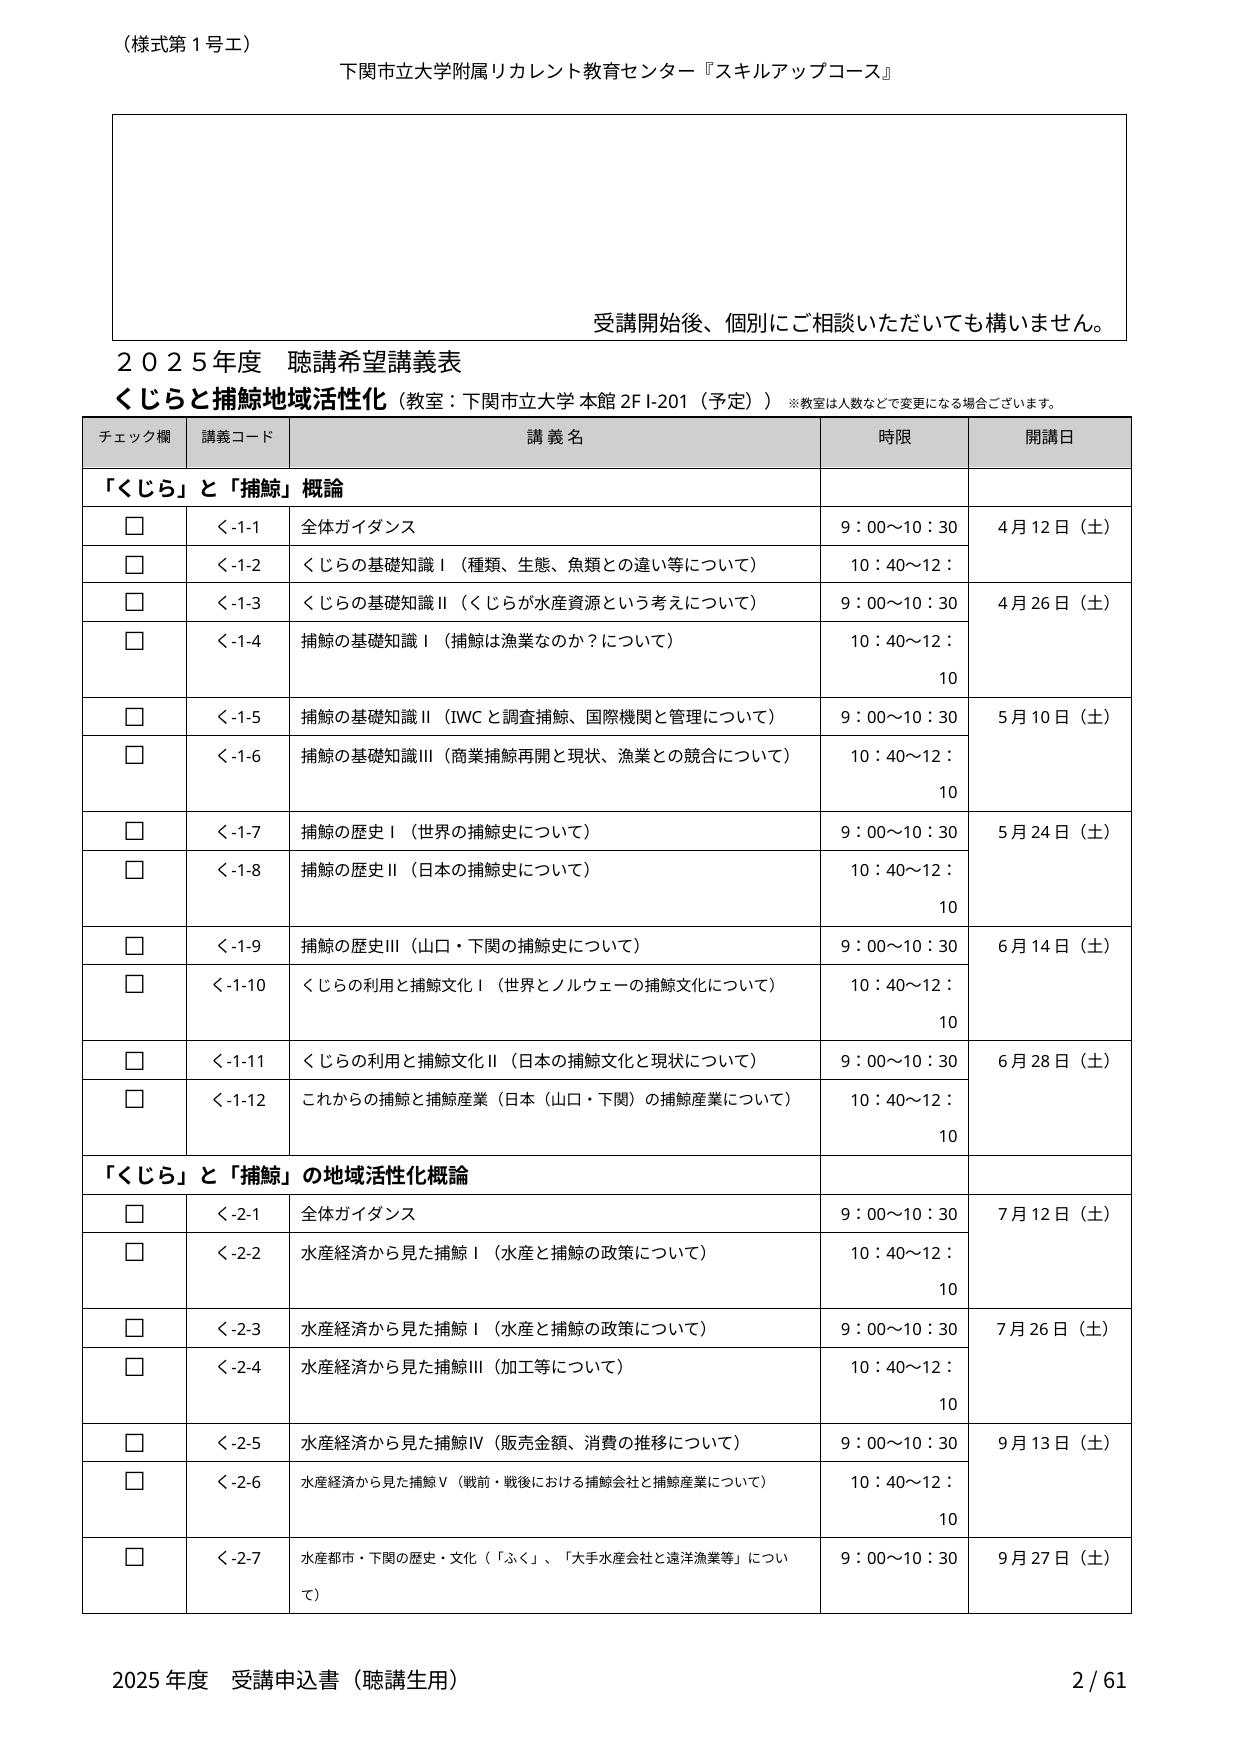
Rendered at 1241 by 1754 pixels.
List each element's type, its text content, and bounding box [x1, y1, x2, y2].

table_cell 水産経済から見た捕鯨Ⅳ（販売金額、消費の推移について） [290, 1424, 820, 1461]
table_cell 6月14日（土） [969, 927, 1131, 1040]
table_cell く-2-5 [187, 1424, 289, 1461]
table_cell 9：00～10：30 [821, 698, 968, 735]
table_cell 9：00～10：30 [821, 583, 968, 621]
table_cell 全体ガイダンス [290, 1195, 820, 1232]
text ２０２５年度 聴講希望講義表 [112, 341, 1128, 379]
table_cell 10：40～12：10 [821, 1080, 968, 1155]
table_cell く-2-4 [187, 1348, 289, 1423]
table_header チェック欄 [83, 418, 186, 467]
table_cell く-1-5 [187, 698, 289, 735]
table_cell 9：00～10：30 [821, 1195, 968, 1232]
table_cell く-1-3 [187, 583, 289, 621]
table_cell 5月10日（土） [969, 698, 1131, 811]
table_cell 4月12日（土） [969, 507, 1131, 582]
table_cell 10：40～12：10 [821, 1233, 968, 1308]
table_cell く-1-9 [187, 927, 289, 964]
table_cell 水産経済から見た捕鯨Ⅴ（戦前・戦後における捕鯨会社と捕鯨産業について） [290, 1462, 820, 1537]
table_cell 水産経済から見た捕鯨Ⅲ（加工等について） [290, 1348, 820, 1423]
table_cell 9月13日（土） [969, 1424, 1131, 1537]
table_cell 捕鯨の歴史Ⅱ（日本の捕鯨史について） [290, 851, 820, 926]
table_cell 10：40～12：10 [821, 546, 968, 582]
table_cell 10：40～12：10 [821, 1462, 968, 1537]
table_cell 4月26日（土） [969, 583, 1131, 697]
table_cell 9：00～10：30 [821, 1309, 968, 1347]
table_cell [821, 1156, 968, 1193]
table_cell 水産経済から見た捕鯨Ⅰ（水産と捕鯨の政策について） [290, 1309, 820, 1347]
table_cell これからの捕鯨と捕鯨産業（日本（山口・下関）の捕鯨産業について） [290, 1080, 820, 1155]
table_cell 捕鯨の基礎知識Ⅱ（IWCと調査捕鯨、国際機関と管理について） [290, 698, 820, 735]
table_cell 9：00～10：30 [821, 1424, 968, 1461]
table_cell 捕鯨の歴史Ⅰ（世界の捕鯨史について） [290, 812, 820, 850]
table_cell く-1-10 [187, 965, 289, 1040]
table_cell く-2-6 [187, 1462, 289, 1537]
table_cell [969, 1156, 1131, 1193]
table_cell 「くじら」と「捕鯨」概論 [83, 469, 820, 506]
table_cell 水産都市・下関の歴史・文化（「ふく」、「大手水産会社と遠洋漁業等」について） [290, 1538, 820, 1613]
table_cell く-1-7 [187, 812, 289, 850]
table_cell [113, 115, 1126, 340]
table_cell く-2-7 [187, 1538, 289, 1613]
table_cell く-2-3 [187, 1309, 289, 1347]
table_cell 9：00～10：30 [821, 1538, 968, 1613]
table_cell く-1-4 [187, 622, 289, 697]
table_cell 捕鯨の歴史Ⅲ（山口・下関の捕鯨史について） [290, 927, 820, 964]
table_cell 9月27日（土） [969, 1538, 1131, 1613]
table_cell 「くじら」と「捕鯨」の地域活性化概論 [83, 1156, 820, 1193]
table_header 開講日 [969, 418, 1131, 467]
text くじらと捕鯨地域活性化（教室：下関市立大学 本館2F Ⅰ-201（予定）） ※教室は人数などで変更になる場合ございます。 [112, 379, 1128, 416]
table_cell 捕鯨の基礎知識Ⅰ（捕鯨は漁業なのか？について） [290, 622, 820, 697]
table_cell 7月12日（土） [969, 1195, 1131, 1308]
table_cell く-2-1 [187, 1195, 289, 1232]
table_cell くじらの基礎知識Ⅱ（くじらが水産資源という考えについて） [290, 583, 820, 621]
table_cell 6月28日（土） [969, 1041, 1131, 1155]
table_cell 10：40～12：10 [821, 1348, 968, 1423]
table_cell 10：40～12：10 [821, 965, 968, 1040]
table_cell く-1-8 [187, 851, 289, 926]
table_cell 7月26日（土） [969, 1309, 1131, 1423]
table_header 講 義 名 [290, 418, 820, 467]
table_cell くじらの基礎知識Ⅰ（種類、生態、魚類との違い等について） [290, 546, 820, 582]
table_cell 水産経済から見た捕鯨Ⅰ（水産と捕鯨の政策について） [290, 1233, 820, 1308]
table_cell [821, 469, 968, 506]
table_cell く-1-11 [187, 1041, 289, 1079]
table_cell 全体ガイダンス [290, 507, 820, 544]
table_cell く-1-2 [187, 546, 289, 582]
table_cell くじらの利用と捕鯨文化Ⅱ（日本の捕鯨文化と現状について） [290, 1041, 820, 1079]
table_cell 9：00～10：30 [821, 812, 968, 850]
table_cell 9：00～10：30 [821, 507, 968, 544]
table_cell くじらの利用と捕鯨文化Ⅰ（世界とノルウェーの捕鯨文化について） [290, 965, 820, 1040]
table_cell 10：40～12：10 [821, 622, 968, 697]
table_cell 9：00～10：30 [821, 927, 968, 964]
table_cell 5月24日（土） [969, 812, 1131, 926]
table_cell 9：00～10：30 [821, 1041, 968, 1079]
table_cell 捕鯨の基礎知識Ⅲ（商業捕鯨再開と現状、漁業との競合について） [290, 736, 820, 811]
table_header 講義コード [187, 418, 289, 467]
table_cell く-2-2 [187, 1233, 289, 1308]
table_cell [969, 469, 1131, 506]
table_cell く-1-6 [187, 736, 289, 811]
table_cell く-1-1 [187, 507, 289, 544]
table_cell く-1-12 [187, 1080, 289, 1155]
table_cell 10：40～12：10 [821, 736, 968, 811]
table_header 時限 [821, 418, 968, 467]
table_cell 10：40～12：10 [821, 851, 968, 926]
